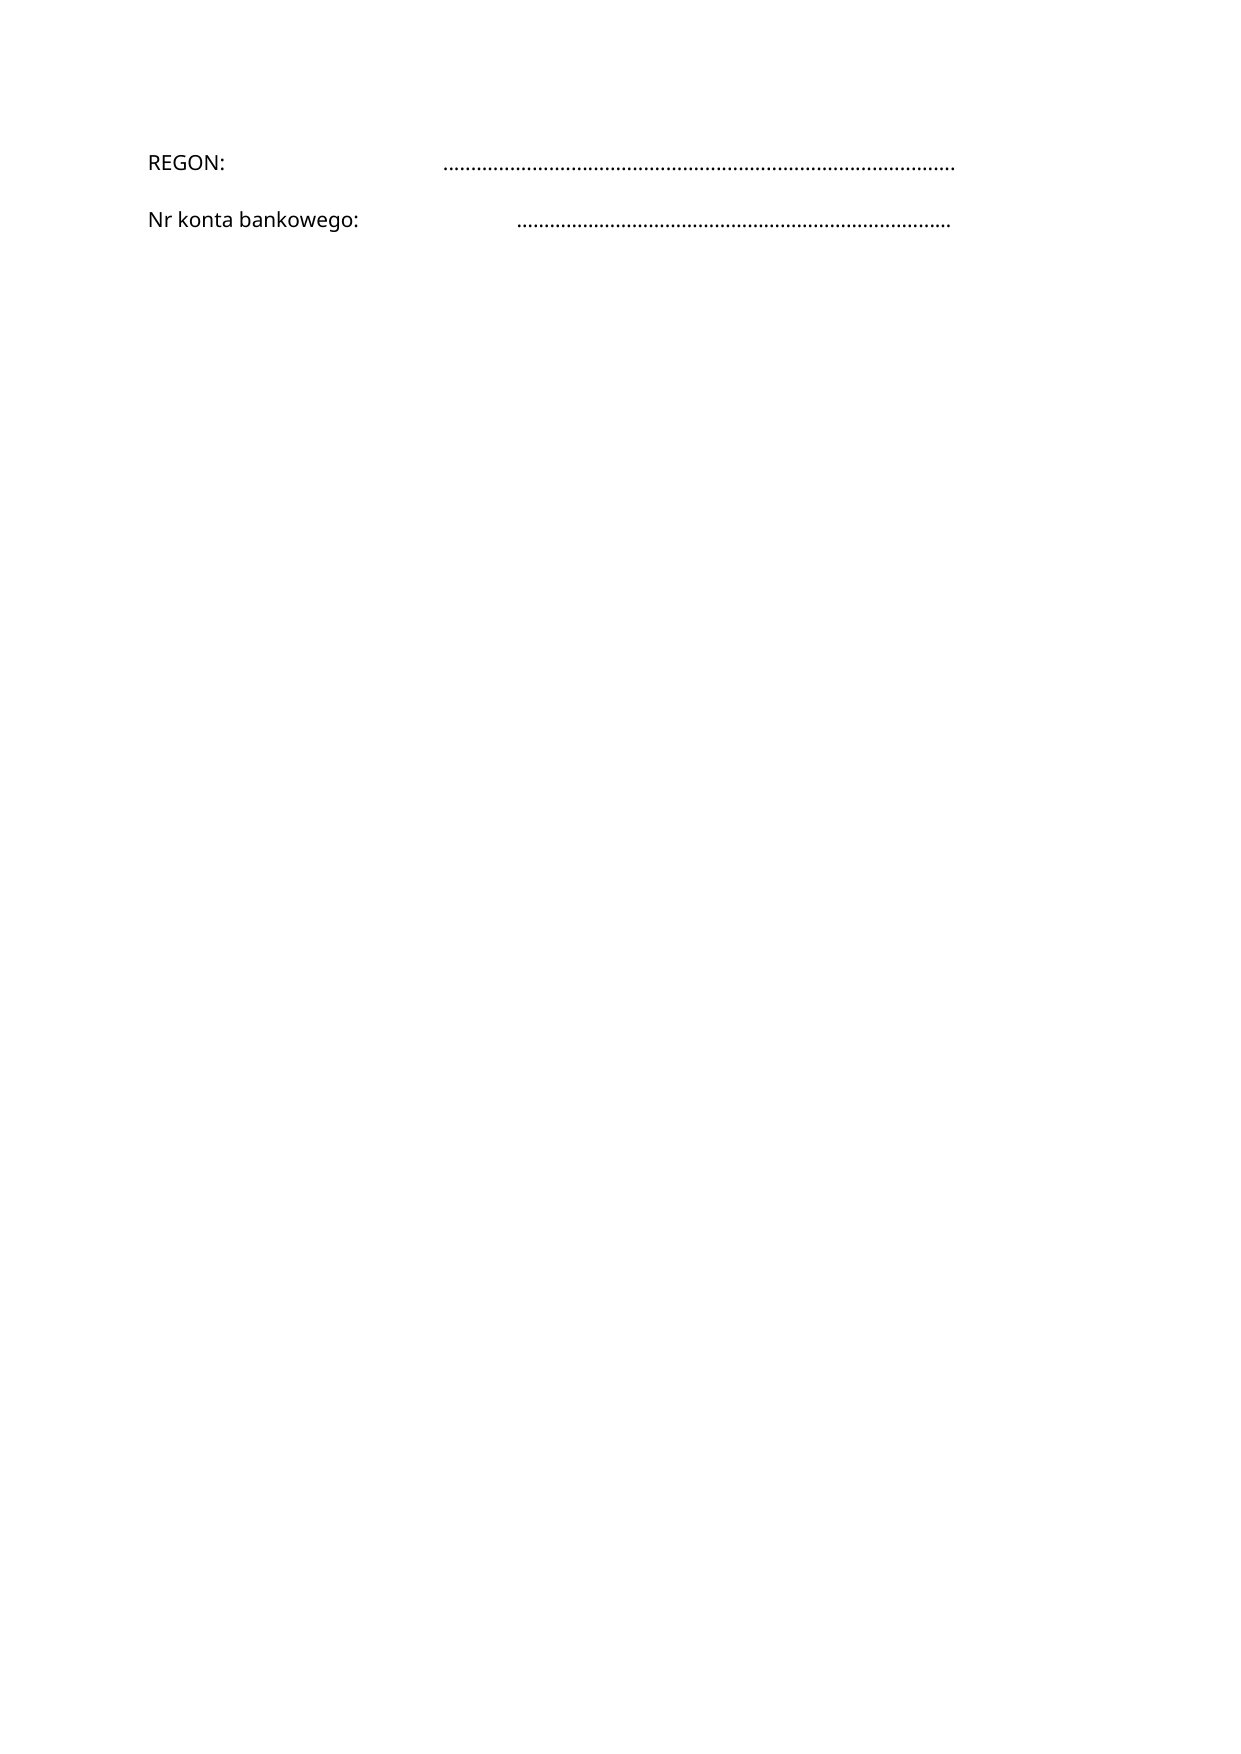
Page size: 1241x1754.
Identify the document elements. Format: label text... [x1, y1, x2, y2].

text REGON: ............................................................................................ [148, 148, 1093, 176]
text Nr konta bankowego: ……………………………………………………….............… [148, 205, 1093, 233]
